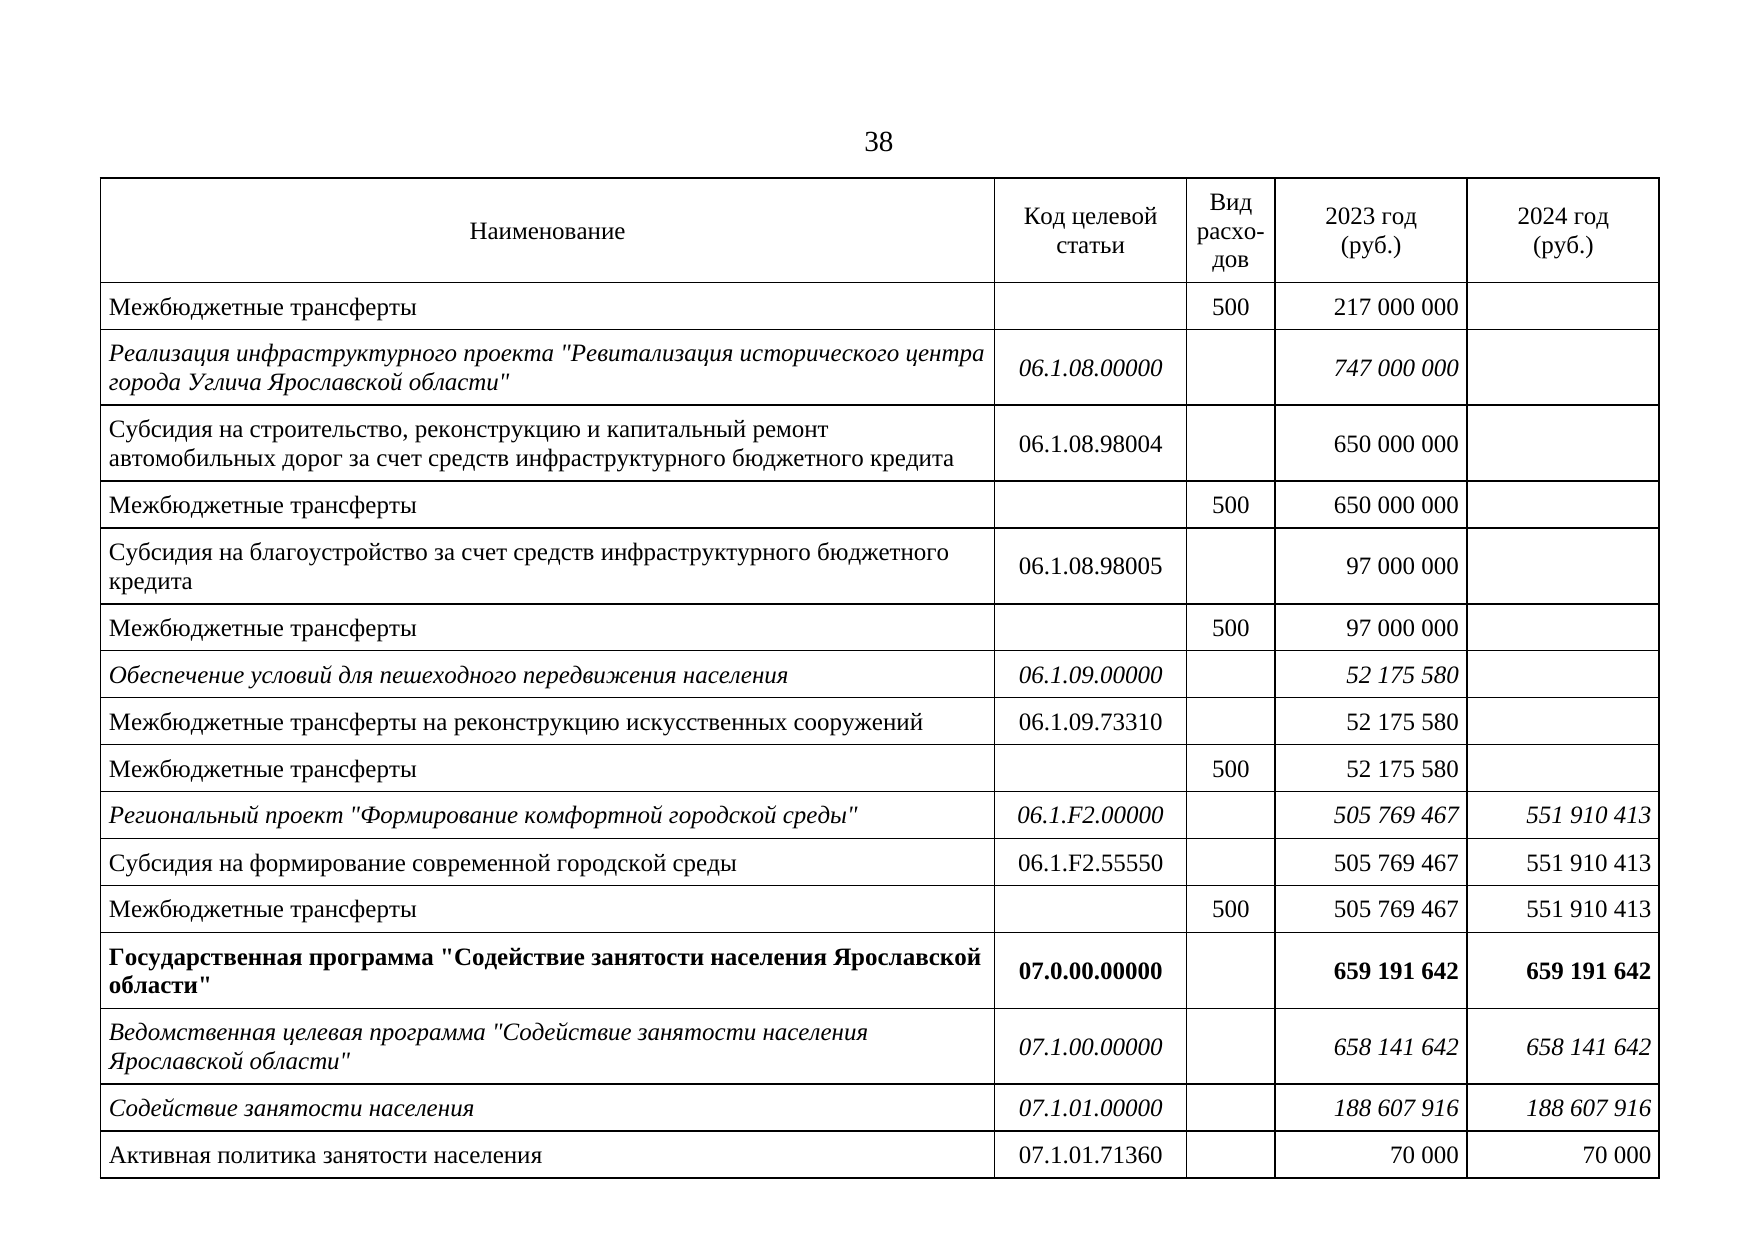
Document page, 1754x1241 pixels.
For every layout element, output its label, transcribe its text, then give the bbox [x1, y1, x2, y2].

table_cell 500 [1187, 605, 1274, 650]
table_cell 500 [1187, 482, 1274, 527]
table_cell Межбюджетные трансферты на реконструкцию искусственных сооружений [101, 698, 994, 744]
table_cell [1187, 406, 1274, 480]
table_cell [1187, 1009, 1274, 1083]
table_cell [1468, 651, 1658, 697]
table_cell [995, 605, 1186, 650]
table_cell 551 910 413 [1468, 792, 1658, 838]
table_cell 07.0.00.00000 [995, 933, 1186, 1007]
table_cell 70 000 [1276, 1132, 1466, 1177]
table_cell 659 191 642 [1468, 933, 1658, 1007]
table_cell 06.1.F2.55550 [995, 839, 1186, 885]
table_cell [1187, 330, 1274, 404]
table_cell Реализация инфраструктурного проекта "Ревитализация исторического центра города Углича Ярославской области" [101, 330, 994, 404]
table_cell 188 607 916 [1468, 1085, 1658, 1130]
table_cell 97 000 000 [1276, 529, 1466, 603]
table_cell 747 000 000 [1276, 330, 1466, 404]
table_cell [1187, 1085, 1274, 1130]
table_cell 188 607 916 [1276, 1085, 1466, 1130]
table_cell Содействие занятости населения [101, 1085, 994, 1130]
table_cell [995, 745, 1186, 791]
table_cell [1468, 605, 1658, 650]
table_cell [1187, 933, 1274, 1007]
table_cell 06.1.09.73310 [995, 698, 1186, 744]
table_cell 658 141 642 [1468, 1009, 1658, 1083]
table_cell [1468, 698, 1658, 744]
table_cell 551 910 413 [1468, 886, 1658, 932]
table_cell [1187, 651, 1274, 697]
table_cell 500 [1187, 745, 1274, 791]
table_cell 500 [1187, 283, 1274, 329]
table_cell 52 175 580 [1276, 745, 1466, 791]
table_cell [1187, 839, 1274, 885]
table_cell 06.1.08.00000 [995, 330, 1186, 404]
table_cell 500 [1187, 886, 1274, 932]
table_cell 07.1.00.00000 [995, 1009, 1186, 1083]
table_cell 52 175 580 [1276, 698, 1466, 744]
table_cell Межбюджетные трансферты [101, 745, 994, 791]
table_cell 52 175 580 [1276, 651, 1466, 697]
table_header Код целевой статьи [995, 179, 1186, 282]
table_cell Межбюджетные трансферты [101, 605, 994, 650]
table_cell [1468, 406, 1658, 480]
table_cell [1468, 529, 1658, 603]
table_cell 505 769 467 [1276, 792, 1466, 838]
table_cell [1187, 529, 1274, 603]
table_cell 06.1.08.98004 [995, 406, 1186, 480]
table_cell [1187, 1132, 1274, 1177]
table_cell 07.1.01.00000 [995, 1085, 1186, 1130]
table_cell [995, 283, 1186, 329]
table_cell 505 769 467 [1276, 839, 1466, 885]
table_cell 505 769 467 [1276, 886, 1466, 932]
table_cell [1187, 698, 1274, 744]
table_cell 551 910 413 [1468, 839, 1658, 885]
table_cell 659 191 642 [1276, 933, 1466, 1007]
table_cell [1468, 482, 1658, 527]
table_cell 650 000 000 [1276, 482, 1466, 527]
table_cell [1187, 792, 1274, 838]
table_header Вид расхо-дов [1187, 179, 1274, 282]
table_header 2024 год (руб.) [1468, 179, 1658, 282]
table_cell Субсидия на благоустройство за счет средств инфраструктурного бюджетного кредита [101, 529, 994, 603]
table_cell 07.1.01.71360 [995, 1132, 1186, 1177]
table_cell [1468, 745, 1658, 791]
table_cell [995, 482, 1186, 527]
table_cell 06.1.08.98005 [995, 529, 1186, 603]
table_cell 650 000 000 [1276, 406, 1466, 480]
table_cell 06.1.09.00000 [995, 651, 1186, 697]
table_cell Региональный проект "Формирование комфортной городской среды" [101, 792, 994, 838]
table_cell [1468, 283, 1658, 329]
table_cell Межбюджетные трансферты [101, 886, 994, 932]
table_cell 217 000 000 [1276, 283, 1466, 329]
table_cell Активная политика занятости населения [101, 1132, 994, 1177]
table_header 2023 год (руб.) [1276, 179, 1466, 282]
table_cell Межбюджетные трансферты [101, 283, 994, 329]
table_cell Субсидия на строительство, реконструкцию и капитальный ремонт автомобильных дорог за счет средств инфраструктурного бюджетного кредита [101, 406, 994, 480]
table_cell 06.1.F2.00000 [995, 792, 1186, 838]
table_cell [1468, 330, 1658, 404]
table_cell Ведомственная целевая программа "Содействие занятости населения Ярославской области" [101, 1009, 994, 1083]
table_header Наименование [101, 179, 994, 282]
table_cell Обеспечение условий для пешеходного передвижения населения [101, 651, 994, 697]
table_cell Межбюджетные трансферты [101, 482, 994, 527]
table_cell 70 000 [1468, 1132, 1658, 1177]
table_cell Субсидия на формирование современной городской среды [101, 839, 994, 885]
table_cell 97 000 000 [1276, 605, 1466, 650]
table_cell [995, 886, 1186, 932]
table_cell Государственная программа "Содействие занятости населения Ярославской области" [101, 933, 994, 1007]
table_cell 658 141 642 [1276, 1009, 1466, 1083]
